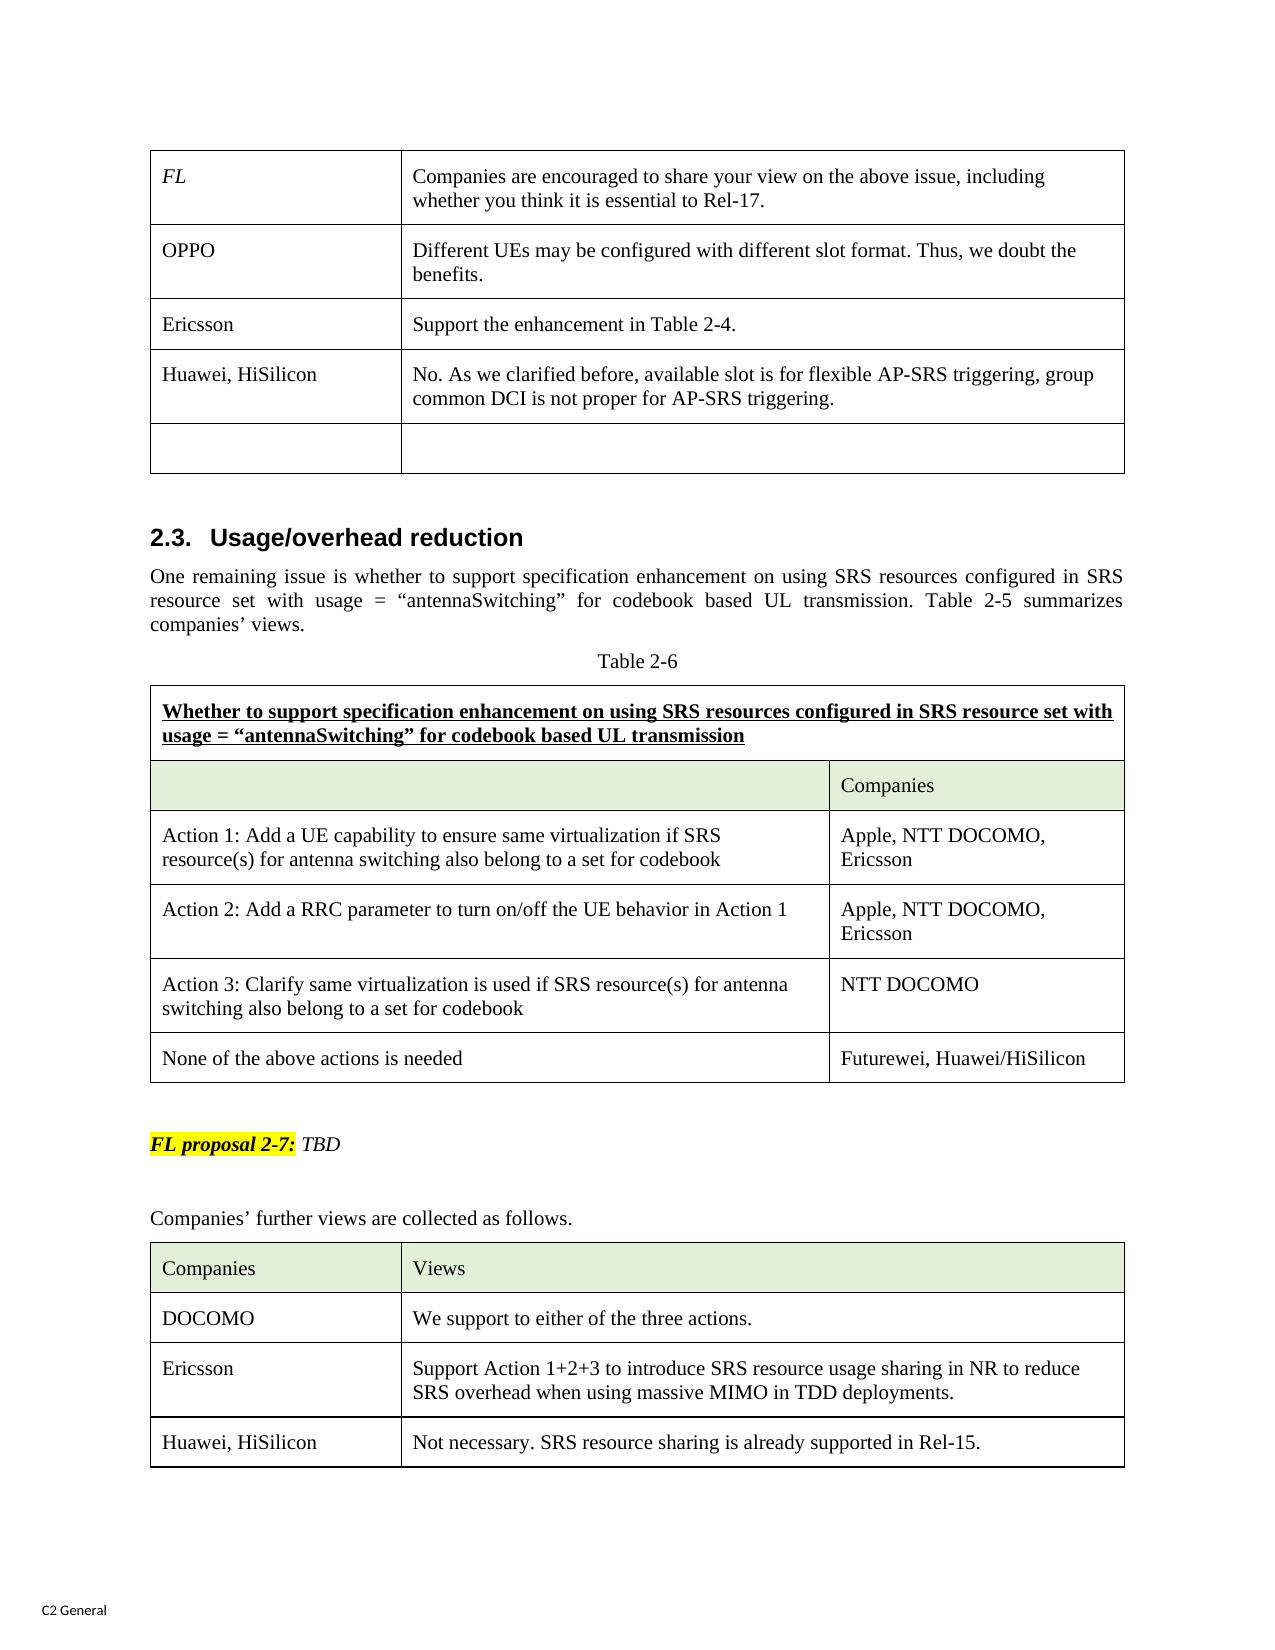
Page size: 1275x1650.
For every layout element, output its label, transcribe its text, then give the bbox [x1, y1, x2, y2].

table_cell Huawei, HiSilicon [151, 1418, 401, 1466]
table_cell Ericsson [151, 299, 401, 348]
table_cell Companies are encouraged to share your view on the above issue, including whether you think it is essential to Rel-17. [402, 151, 1124, 224]
table_cell Companies [830, 761, 1124, 809]
table_cell DOCOMO [151, 1293, 401, 1342]
table_cell Action 1: Add a UE capability to ensure same virtualization if SRS resource(s) for antenna switching also belong to a set for codebook [151, 811, 829, 884]
table_cell [402, 424, 1124, 473]
text One remaining issue is whether to support specification enhancement on using SRS resources configured in SRS resource set with usage = “antennaSwitching” for codebook based UL transmission. Table 2-5 summarizes companies’ views. [150, 564, 1125, 636]
table_cell Support the enhancement in Table 2-4. [402, 299, 1124, 348]
table_cell Action 2: Add a RRC parameter to turn on/off the UE behavior in Action 1 [151, 885, 829, 958]
table_cell We support to either of the three actions. [402, 1293, 1124, 1342]
table_cell Different UEs may be configured with different slot format. Thus, we doubt the benefits. [402, 225, 1124, 298]
table_header Companies [151, 1243, 401, 1292]
table_header Whether to support specification enhancement on using SRS resources configured in SRS resource set with usage = “antennaSwitching” for codebook based UL transmission [151, 686, 1124, 759]
text FL proposal 2-7: TBD [296, 1132, 1125, 1156]
table_cell None of the above actions is needed [151, 1033, 829, 1082]
table_cell OPPO [151, 225, 401, 298]
table_cell Huawei, HiSilicon [151, 350, 401, 423]
table_cell Action 3: Clarify same virtualization is used if SRS resource(s) for antenna switching also belong to a set for codebook [151, 959, 829, 1032]
table_cell [151, 761, 829, 809]
table_cell FL [151, 151, 401, 224]
text Companies’ further views are collected as follows. [150, 1205, 1125, 1229]
table_cell Apple, NTT DOCOMO, Ericsson [830, 811, 1124, 884]
subtitle Usage/overhead reduction [150, 523, 1125, 552]
table_cell Not necessary. SRS resource sharing is already supported in Rel-15. [402, 1418, 1124, 1466]
table_cell [151, 424, 401, 473]
table_cell Futurewei, Huawei/HiSilicon [830, 1033, 1124, 1082]
table_cell Ericsson [151, 1343, 401, 1416]
table_cell Apple, NTT DOCOMO, Ericsson [830, 885, 1124, 958]
table_cell NTT DOCOMO [830, 959, 1124, 1032]
text Table 2-6 [150, 649, 1125, 673]
table_cell No. As we clarified before, available slot is for flexible AP-SRS triggering, group common DCI is not proper for AP-SRS triggering. [402, 350, 1124, 423]
table_cell Support Action 1+2+3 to introduce SRS resource usage sharing in NR to reduce SRS overhead when using massive MIMO in TDD deployments. [402, 1343, 1124, 1416]
table_header Views [402, 1243, 1124, 1292]
